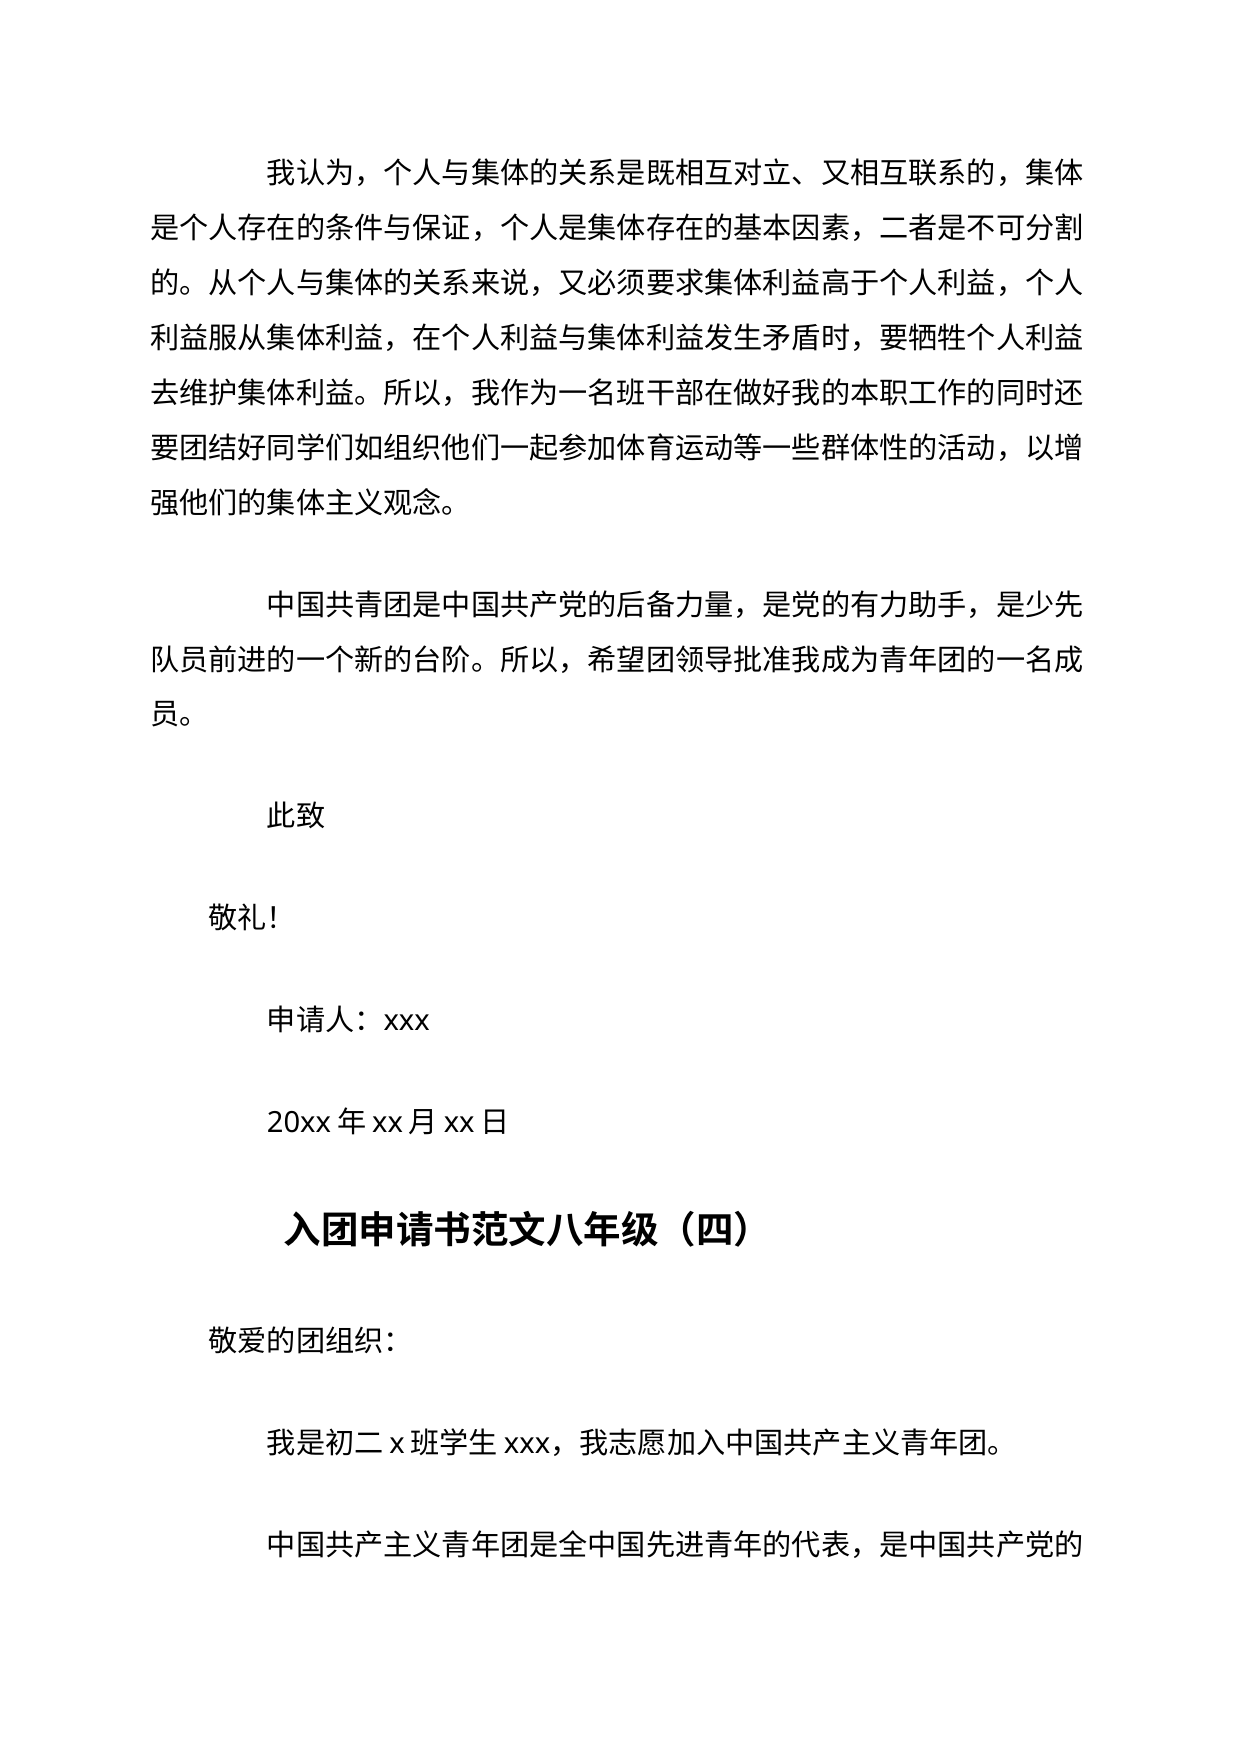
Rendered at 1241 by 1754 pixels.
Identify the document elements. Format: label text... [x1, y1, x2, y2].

text 此致 [150, 793, 1090, 835]
text 敬礼！ [150, 894, 1090, 937]
text 我是初二x班学生xxx，我志愿加入中国共产主义青年团。 [150, 1419, 1090, 1462]
text 入团申请书范文八年级（四） [150, 1200, 1090, 1254]
text 中国共青团是中国共产党的后备力量，是党的有力助手，是少先队员前进的一个新的台阶。所以，希望团领导批准我成为青年团的一名成员。 [150, 581, 1090, 733]
text 我认为，个人与集体的关系是既相互对立、又相互联系的，集体是个人存在的条件与保证，个人是集体存在的基本因素，二者是不可分割的。从个人与集体的关系来说，又必须要求集体利益高于个人利益，个人利益服从集体利益，在个人利益与集体利益发生矛盾时，要牺牲个人利益去维护集体利益。所以，我作为一名班干部在做好我的本职工作的同时还要团结好同学们如组织他们一起参加体育运动等一些群体性的活动，以增强他们的集体主义观念。 [150, 150, 1090, 522]
text 敬爱的团组织： [150, 1318, 1090, 1360]
text 申请人：xxx [150, 996, 1090, 1039]
text 20xx年xx月xx日 [150, 1098, 1090, 1141]
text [150, 1521, 1090, 1564]
